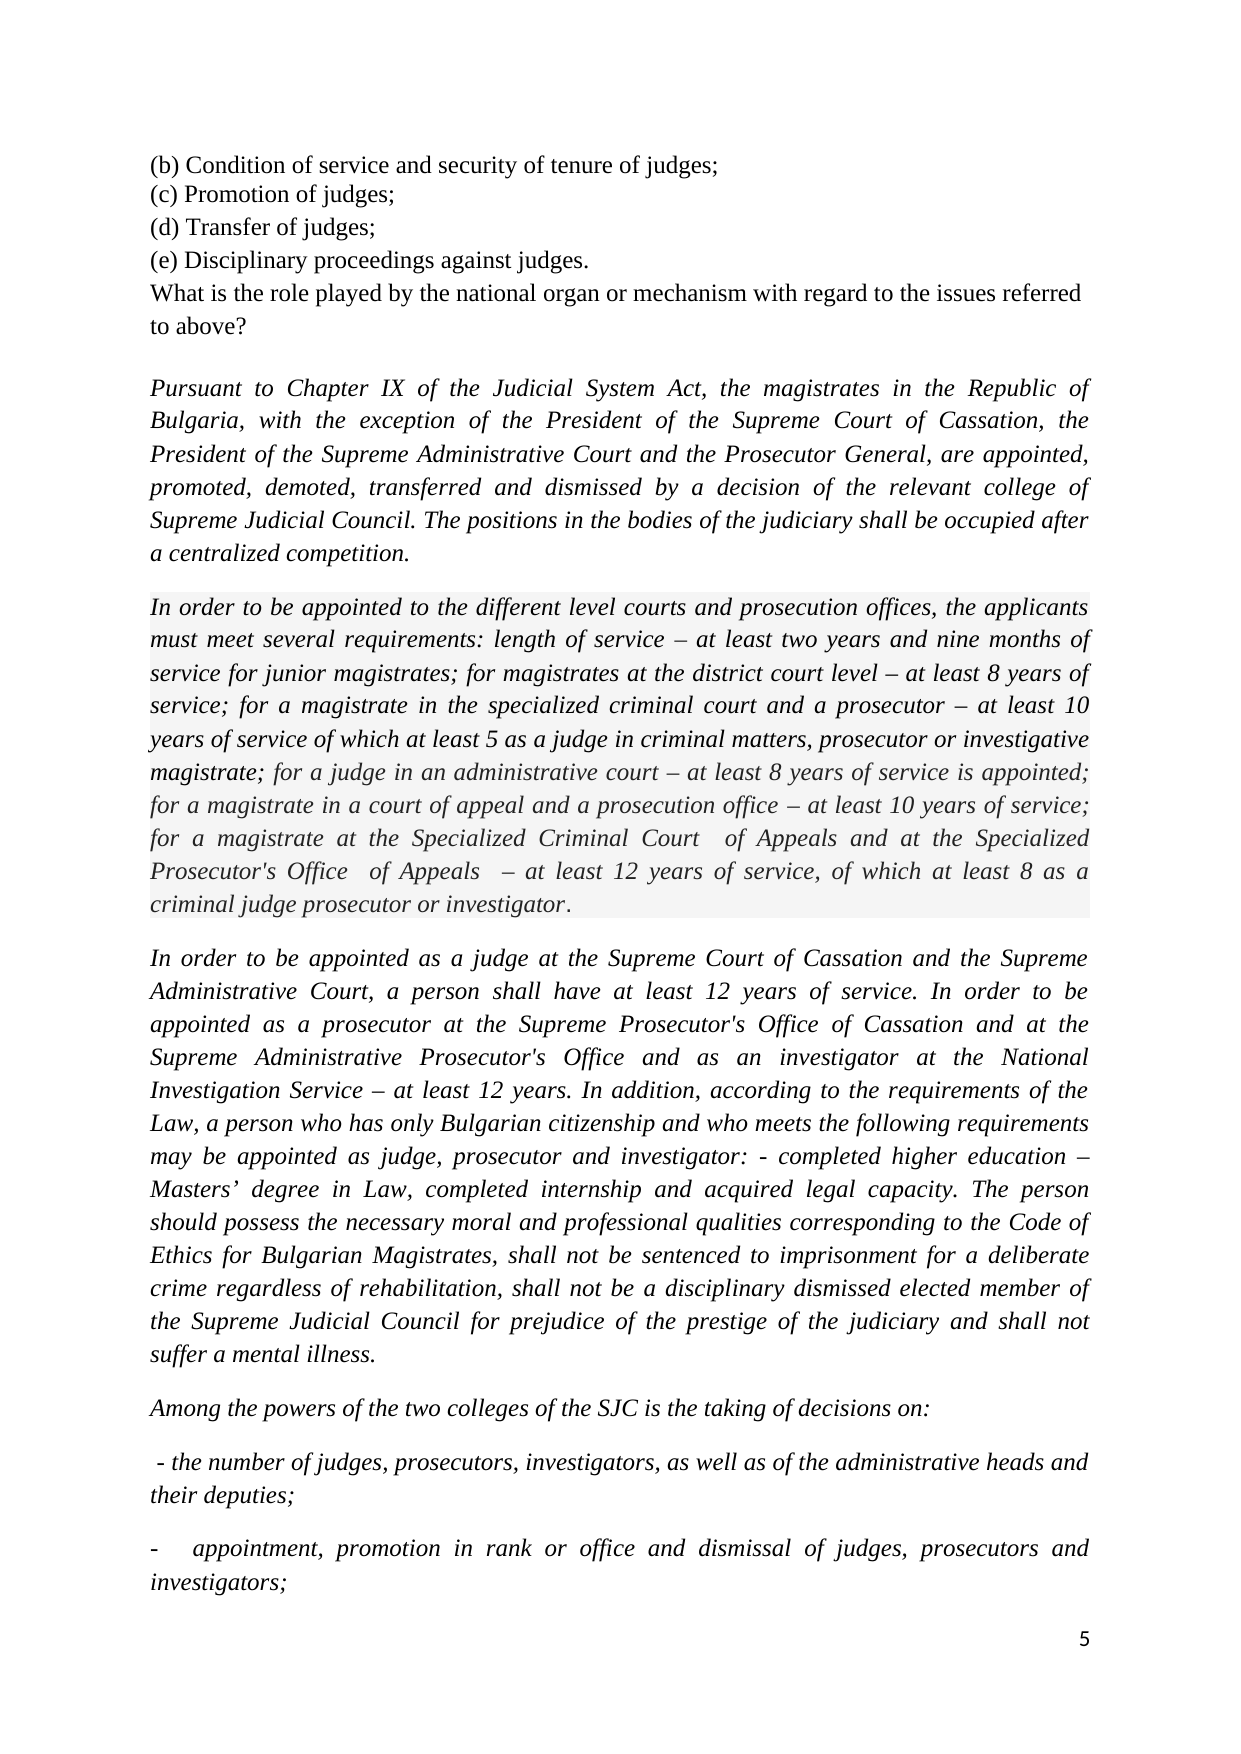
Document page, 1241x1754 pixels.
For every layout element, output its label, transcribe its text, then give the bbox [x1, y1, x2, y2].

text Pursuant to Chapter IX of the Judicial System Act, the magistrates in the Republic of Bulgaria, with the exception of the President of the Supreme Court of Cassation, the President of the Supreme Administrative Court and the Prosecutor General, are appointed, promoted, demoted, transferred and dismissed by a decision of the relevant college of Supreme Judicial Council. The positions in the bodies of the judiciary shall be occupied after a centralized competition. [150, 373, 1090, 566]
list appointment, promotion in rank or office and dismissal of judges, prosecutors and investigators; [150, 1533, 1090, 1595]
text What is the role played by the national organ or mechanism with regard to the issues referred to above? [150, 278, 1090, 339]
text (e) Disciplinary proceedings against judges. [150, 245, 1090, 273]
text - the number of judges, prosecutors, investigators, as well as of the administrative heads and their deputies; [150, 1447, 1090, 1508]
text (d) Transfer of judges; [150, 212, 1090, 241]
text (c) Promotion of judges; [150, 179, 1090, 207]
text In order to be appointed to the different level courts and prosecution offices, the applicants must meet several requirements: length of service – at least two years and nine months of service for junior magistrates; for magistrates at the district court level – at least 8 years of service; for a magistrate in the specialized criminal court and a prosecutor – at least 10 years of service of which at least 5 as a judge in criminal matters, prosecutor or investigative magistrate; for a judge in an administrative court – at least 8 years of service is appointed; for a magistrate in a court of appeal and a prosecution office – at least 10 years of service; for a magistrate at the Specialized Criminal Court of Appeals and at the Specialized Prosecutor's Office of Appeals – at least 12 years of service, of which at least 8 as a criminal judge prosecutor or investigator. [150, 592, 1090, 918]
text Among the powers of the two colleges of the SJC is the taking of decisions on: [150, 1393, 1090, 1422]
text (b) Condition of service and security of tenure of judges; [150, 150, 1090, 179]
text In order to be appointed as a judge at the Supreme Court of Cassation and the Supreme Administrative Court, a person shall have at least 12 years of service. In order to be appointed as a prosecutor at the Supreme Prosecutor's Office of Cassation and at the Supreme Administrative Prosecutor's Office and as an investigator at the National Investigation Service – at least 12 years. In addition, according to the requirements of the Law, a person who has only Bulgarian citizenship and who meets the following requirements may be appointed as judge, prosecutor and investigator: - completed higher education – Masters’ degree in Law, completed internship and acquired legal capacity. The person should possess the necessary moral and professional qualities corresponding to the Code of Ethics for Bulgarian Magistrates, shall not be sentenced to imprisonment for a deliberate crime regardless of rehabilitation, shall not be a disciplinary dismissed elected member of the Supreme Judicial Council for prejudice of the prestige of the judiciary and shall not suffer a mental illness. [150, 943, 1090, 1368]
